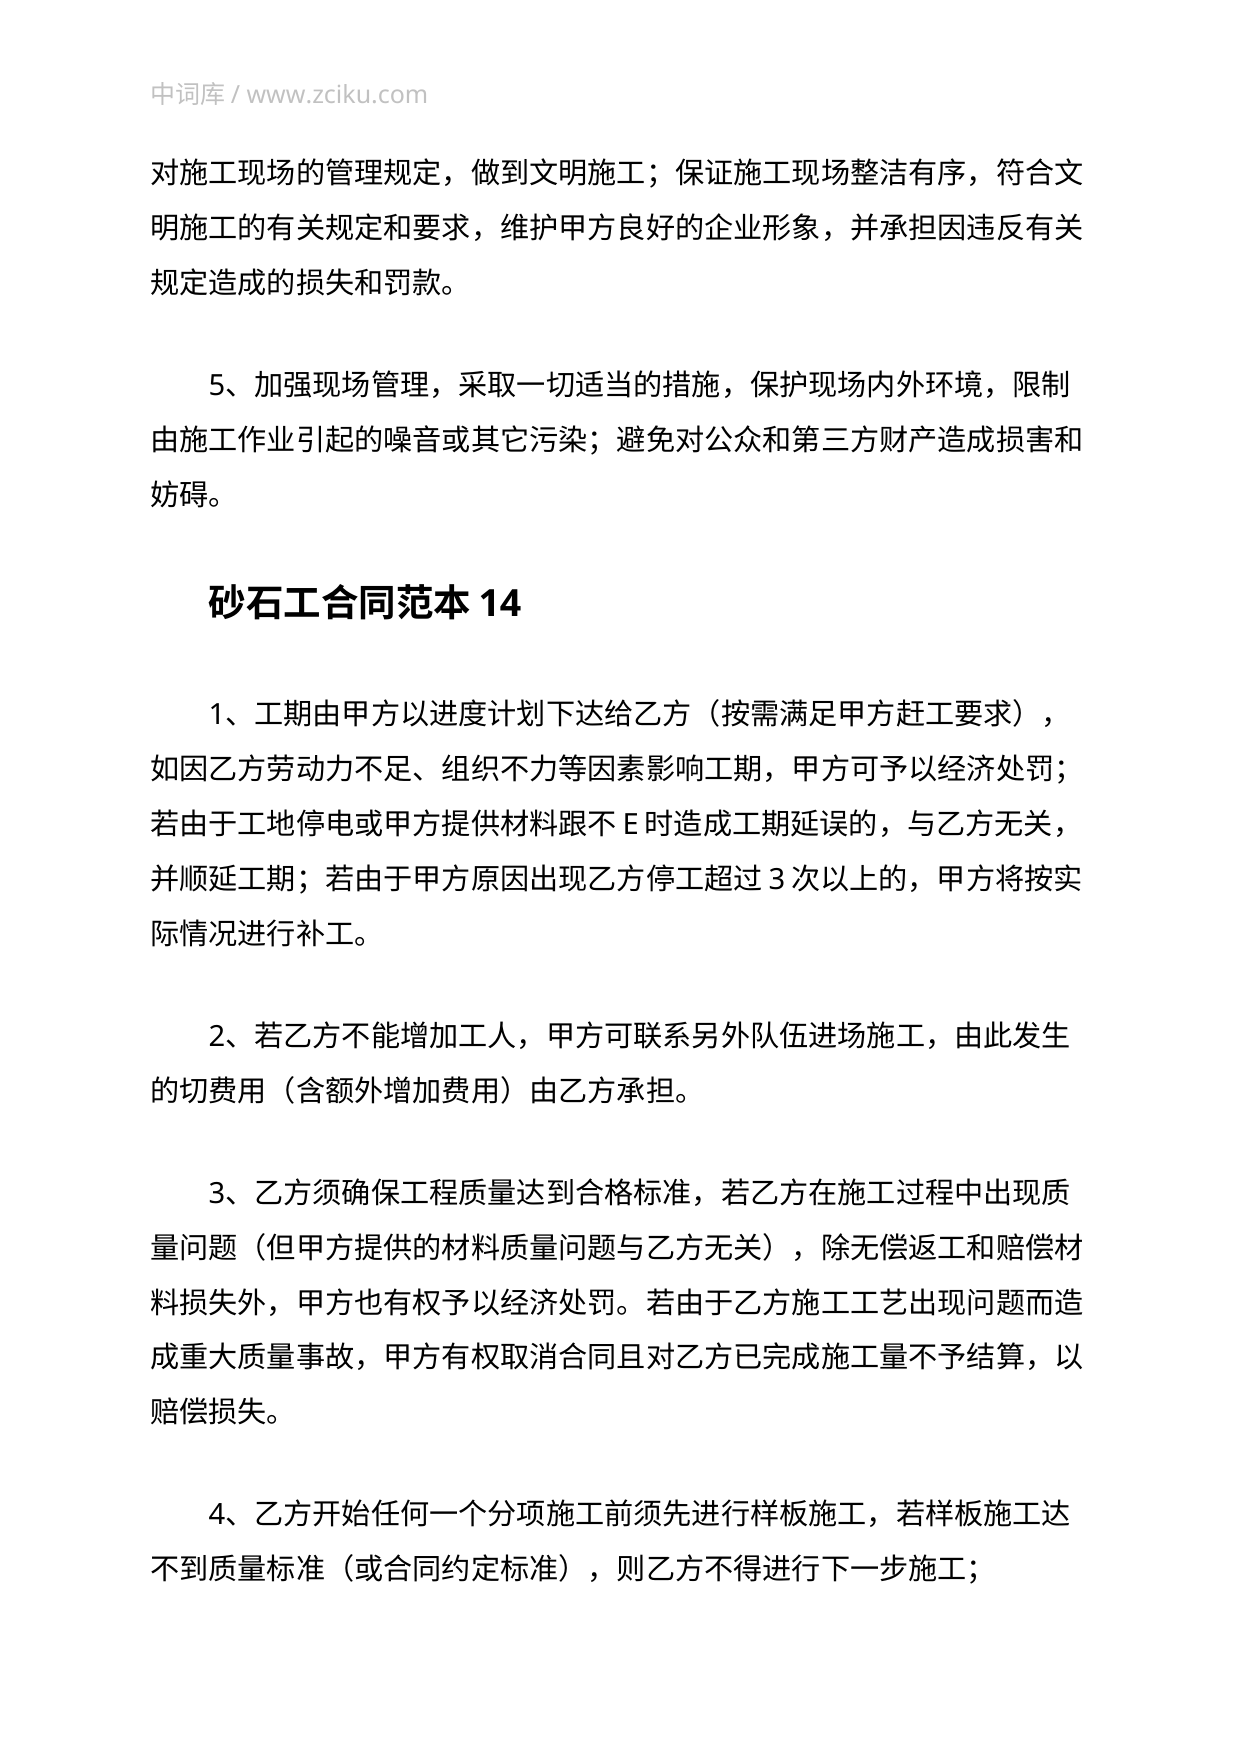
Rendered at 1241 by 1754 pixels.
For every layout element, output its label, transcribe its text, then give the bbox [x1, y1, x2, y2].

text 砂石工合同范本14 [150, 573, 1090, 628]
text 3、乙方须确保工程质量达到合格标准，若乙方在施工过程中出现质量问题（但甲方提供的材料质量问题与乙方无关），除无偿返工和赔偿材料损失外，甲方也有权予以经济处罚。若由于乙方施工工艺出现问题而造成重大质量事故，甲方有权取消合同且对乙方已完成施工量不予结算，以赔偿损失。 [150, 1169, 1090, 1431]
text 5、加强现场管理，采取一切适当的措施，保护现场内外环境，限制由施工作业引起的噪音或其它污染；避免对公众和第三方财产造成损害和妨碍。 [150, 362, 1090, 514]
text 4、乙方开始任何一个分项施工前须先进行样板施工，若样板施工达不到质量标准（或合同约定标准），则乙方不得进行下一步施工； [150, 1491, 1090, 1588]
text 2、若乙方不能增加工人，甲方可联系另外队伍进场施工，由此发生的切费用（含额外增加费用）由乙方承担。 [150, 1012, 1090, 1110]
text 1、工期由甲方以进度计划下达给乙方（按需满足甲方赶工要求），如因乙方劳动力不足、组织不力等因素影响工期，甲方可予以经济处罚；若由于工地停电或甲方提供材料跟不E时造成工期延误的，与乙方无关，并顺延工期；若由于甲方原因出现乙方停工超过3次以上的，甲方将按实际情况进行补工。 [150, 691, 1090, 953]
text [150, 150, 1090, 302]
